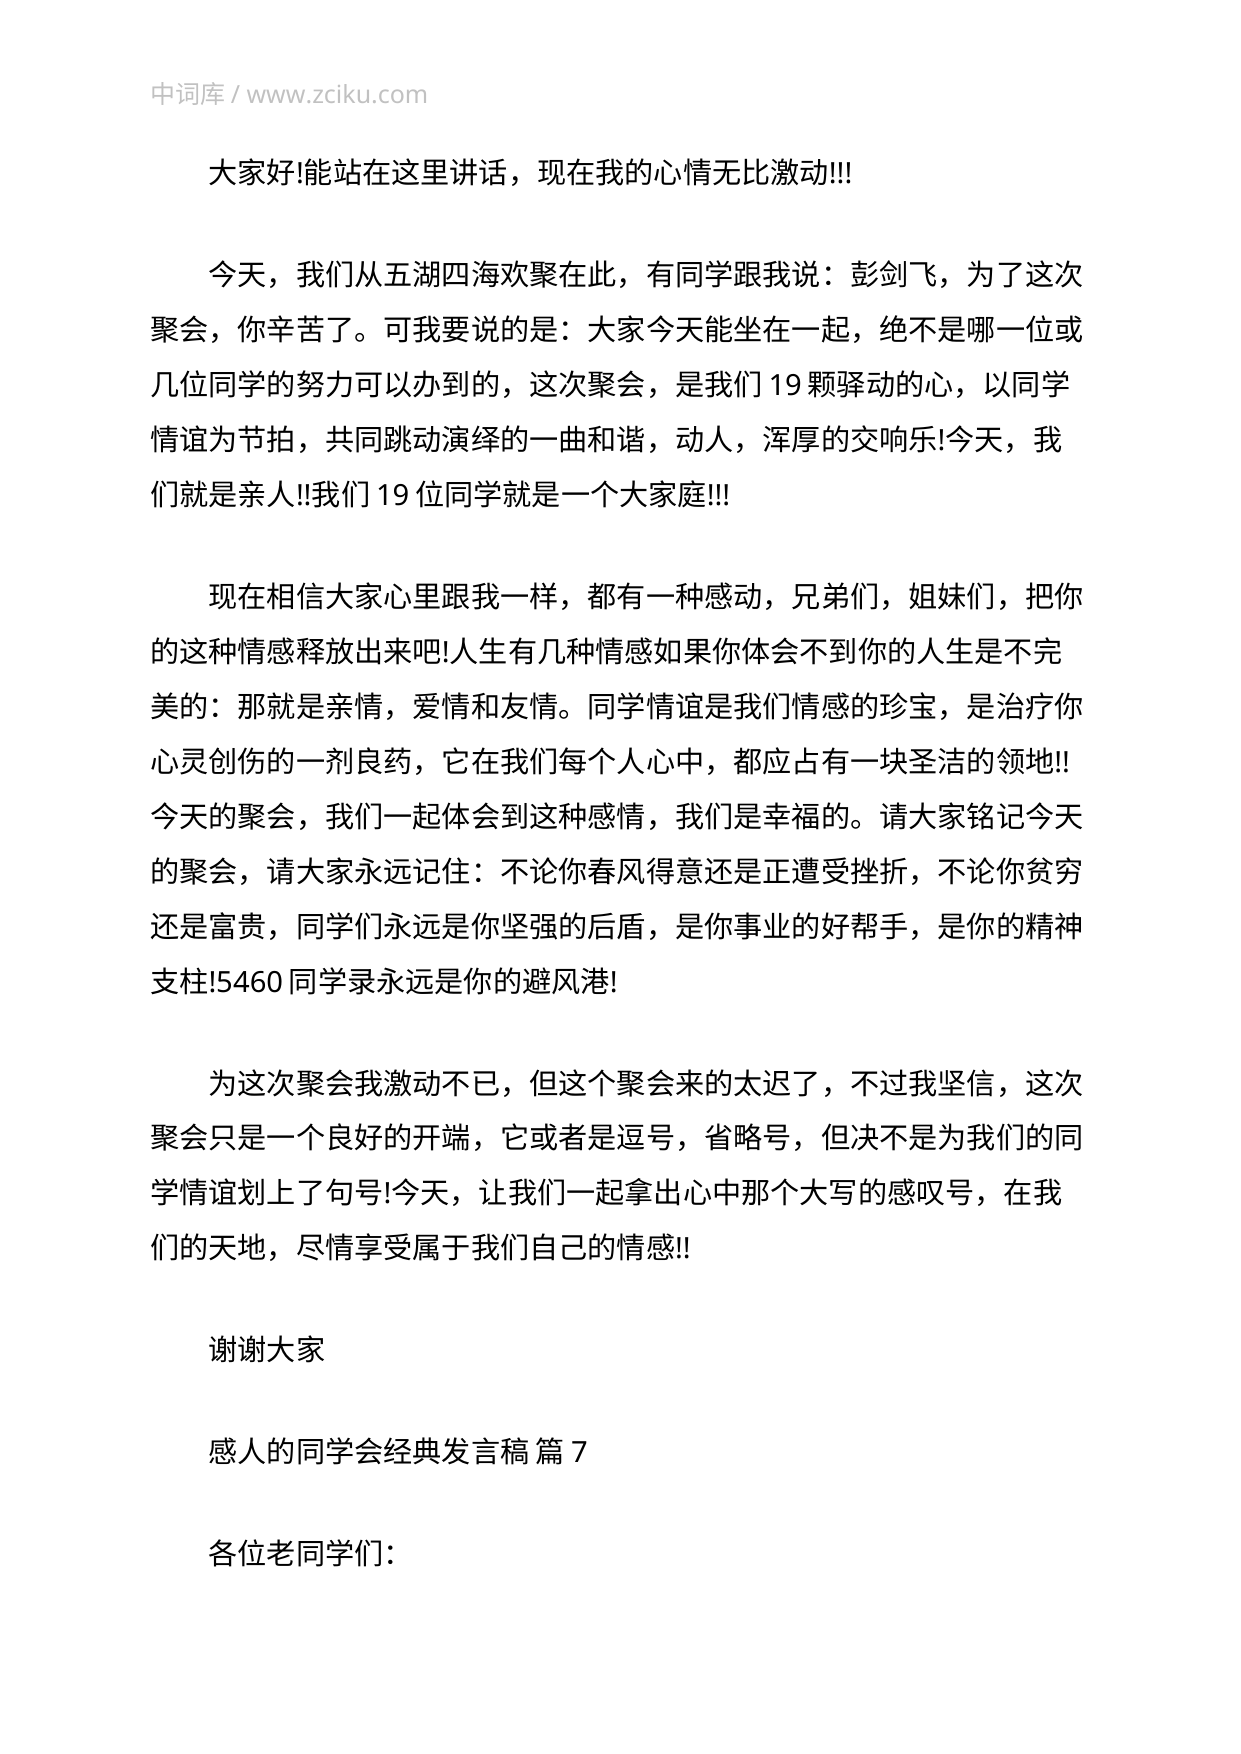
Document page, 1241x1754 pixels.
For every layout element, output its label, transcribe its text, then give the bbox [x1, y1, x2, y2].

text 大家好!能站在这里讲话，现在我的心情无比激动!!! [150, 150, 1090, 192]
text 各位老同学们： [150, 1531, 1090, 1573]
text 今天，我们从五湖四海欢聚在此，有同学跟我说：彭剑飞，为了这次聚会，你辛苦了。可我要说的是：大家今天能坐在一起，绝不是哪一位或几位同学的努力可以办到的，这次聚会，是我们19颗驿动的心，以同学情谊为节拍，共同跳动演绎的一曲和谐，动人，浑厚的交响乐!今天，我们就是亲人!!我们19位同学就是一个大家庭!!! [150, 252, 1090, 514]
text 谢谢大家 [150, 1327, 1090, 1369]
text 为这次聚会我激动不已，但这个聚会来的太迟了，不过我坚信，这次聚会只是一个良好的开端，它或者是逗号，省略号，但决不是为我们的同学情谊划上了句号!今天，让我们一起拿出心中那个大写的感叹号，在我们的天地，尽情享受属于我们自己的情感!! [150, 1060, 1090, 1267]
text 现在相信大家心里跟我一样，都有一种感动，兄弟们，姐妹们，把你的这种情感释放出来吧!人生有几种情感如果你体会不到你的人生是不完美的：那就是亲情，爱情和友情。同学情谊是我们情感的珍宝，是治疗你心灵创伤的一剂良药，它在我们每个人心中，都应占有一块圣洁的领地!!今天的聚会，我们一起体会到这种感情，我们是幸福的。请大家铭记今天的聚会，请大家永远记住：不论你春风得意还是正遭受挫折，不论你贫穷还是富贵，同学们永远是你坚强的后盾，是你事业的好帮手，是你的精神支柱!5460同学录永远是你的避风港! [150, 574, 1090, 1001]
text 感人的同学会经典发言稿 篇7 [150, 1429, 1090, 1471]
